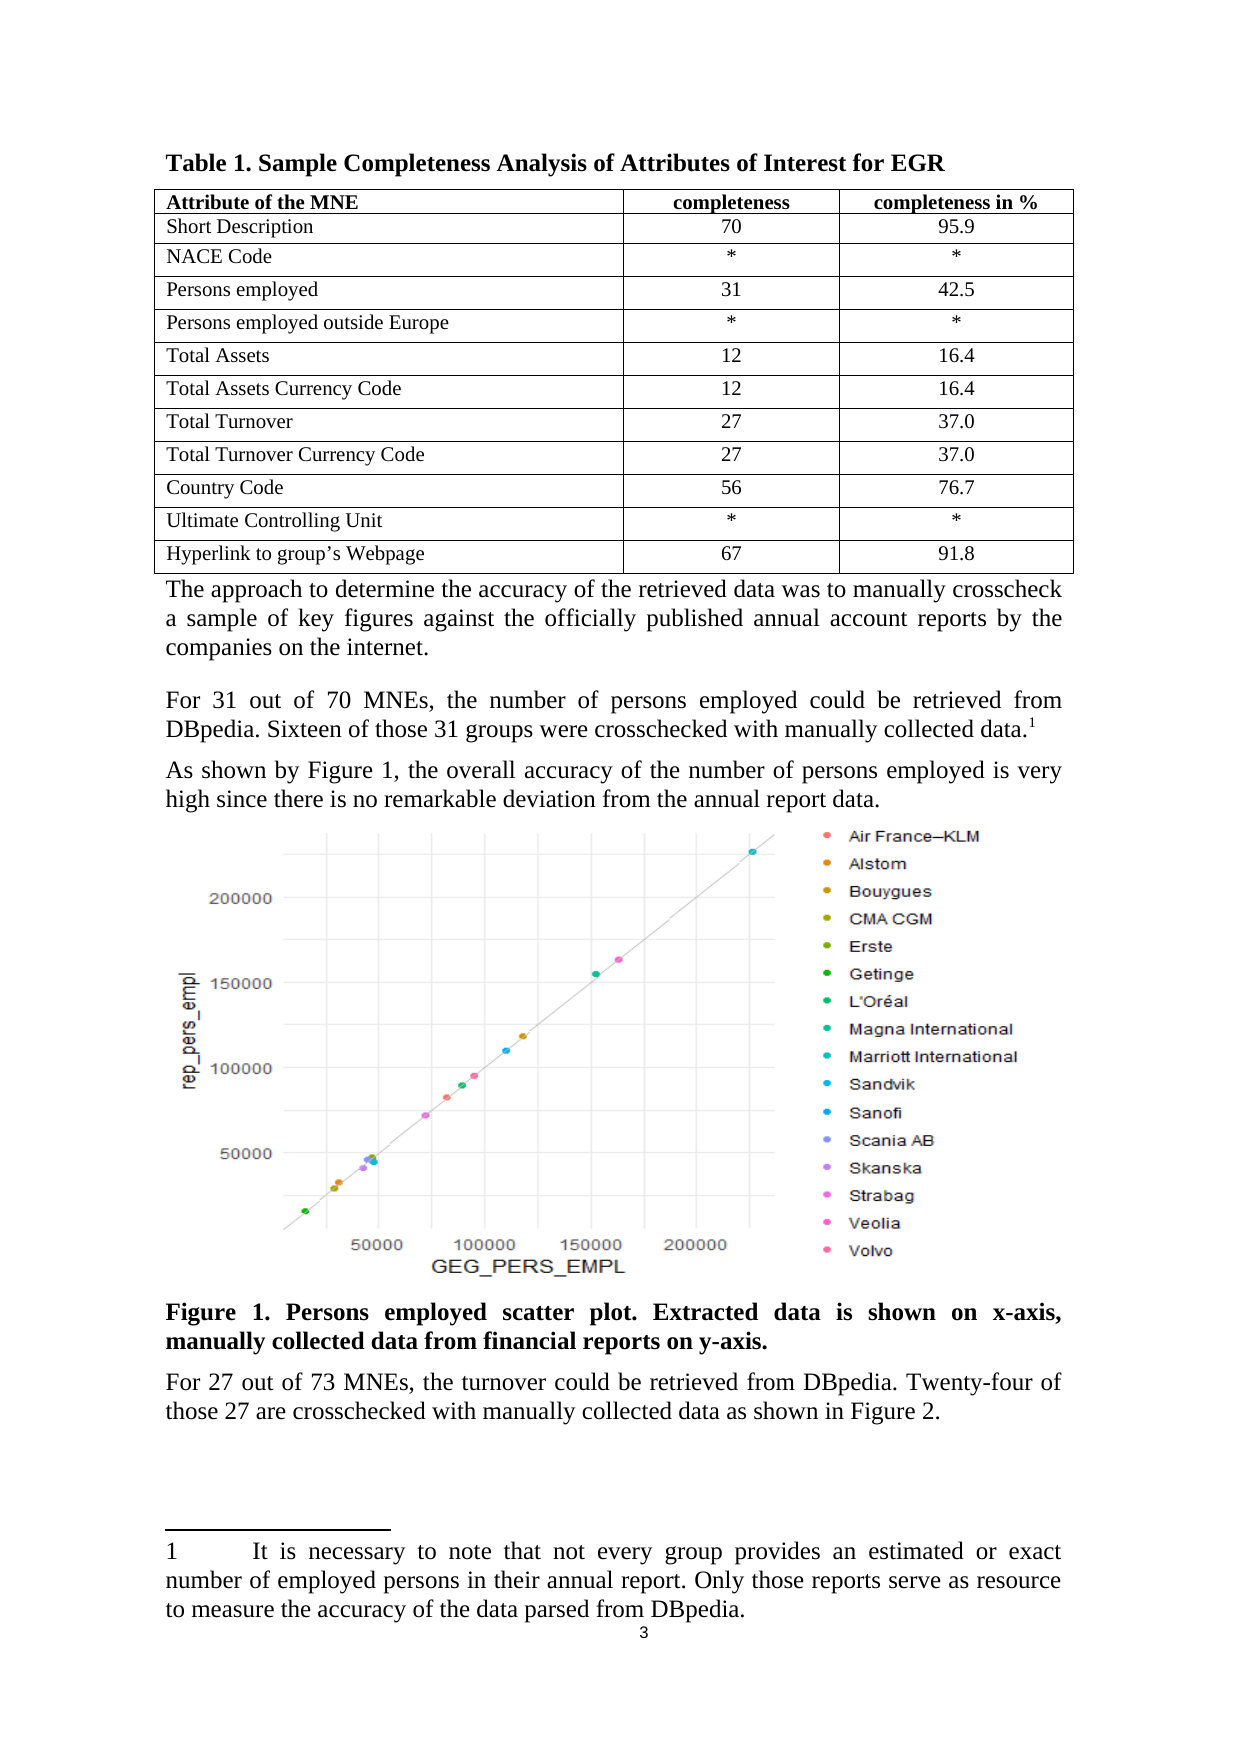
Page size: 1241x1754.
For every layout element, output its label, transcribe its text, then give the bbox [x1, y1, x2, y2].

table_cell Total Turnover [155, 409, 623, 441]
table_cell Persons employed [155, 277, 623, 309]
table_header Attribute of the MNE [155, 190, 623, 213]
text The approach to determine the accuracy of the retrieved data was to manually crosscheck a sample of key figures against the officially published annual account reports by the companies on the internet. [165, 574, 1063, 661]
table_cell Total Turnover Currency Code [155, 442, 623, 474]
table_cell 70 [624, 214, 839, 243]
table_cell 12 [624, 376, 839, 408]
table_header completeness in % [840, 190, 1073, 213]
table_cell * [840, 310, 1073, 342]
table_cell Short Description [155, 214, 623, 243]
table_header completeness [624, 190, 839, 213]
table_cell 91.8 [840, 541, 1073, 573]
text For 31 out of 70 MNEs, the number of persons employed could be retrieved from DBpedia. Sixteen of those 31 groups were crosschecked with manually collected data. [165, 686, 1063, 743]
table_cell 27 [624, 442, 839, 474]
table_cell Total Assets [155, 343, 623, 375]
table_cell 95.9 [840, 214, 1073, 243]
text Figure 1. Persons employed scatter plot. Extracted data is shown on x-axis, manually collected data from financial reports on y-axis. [165, 1297, 1063, 1355]
table_cell Ultimate Controlling Unit [155, 508, 623, 540]
table_cell 16.4 [840, 376, 1073, 408]
table_cell Persons employed outside Europe [155, 310, 623, 342]
picture [165, 825, 1041, 1285]
table_cell Total Assets Currency Code [155, 376, 623, 408]
table_cell 42.5 [840, 277, 1073, 309]
table_cell 56 [624, 475, 839, 507]
table_cell 37.0 [840, 409, 1073, 441]
text As shown by Figure 1, the overall accuracy of the number of persons employed is very high since there is no remarkable deviation from the annual report data. [165, 756, 1063, 813]
table_cell * [624, 310, 839, 342]
table_cell 31 [624, 277, 839, 309]
table_cell 12 [624, 343, 839, 375]
text Table 1. Sample Completeness Analysis of Attributes of Interest for EGR [165, 148, 1063, 176]
table_cell Hyperlink to group’s Webpage [155, 541, 623, 573]
table_cell 76.7 [840, 475, 1073, 507]
table_cell NACE Code [155, 244, 623, 276]
table_cell * [624, 508, 839, 540]
table_cell 27 [624, 409, 839, 441]
table_cell 16.4 [840, 343, 1073, 375]
table_cell 37.0 [840, 442, 1073, 474]
table_cell 67 [624, 541, 839, 573]
table_cell * [624, 244, 839, 276]
table_cell * [840, 244, 1073, 276]
text For 27 out of 73 MNEs, the turnover could be retrieved from DBpedia. Twenty-four of those 27 are crosschecked with manually collected data as shown in Figure 2. [165, 1367, 1063, 1425]
table_cell Country Code [155, 475, 623, 507]
table_cell * [840, 508, 1073, 540]
